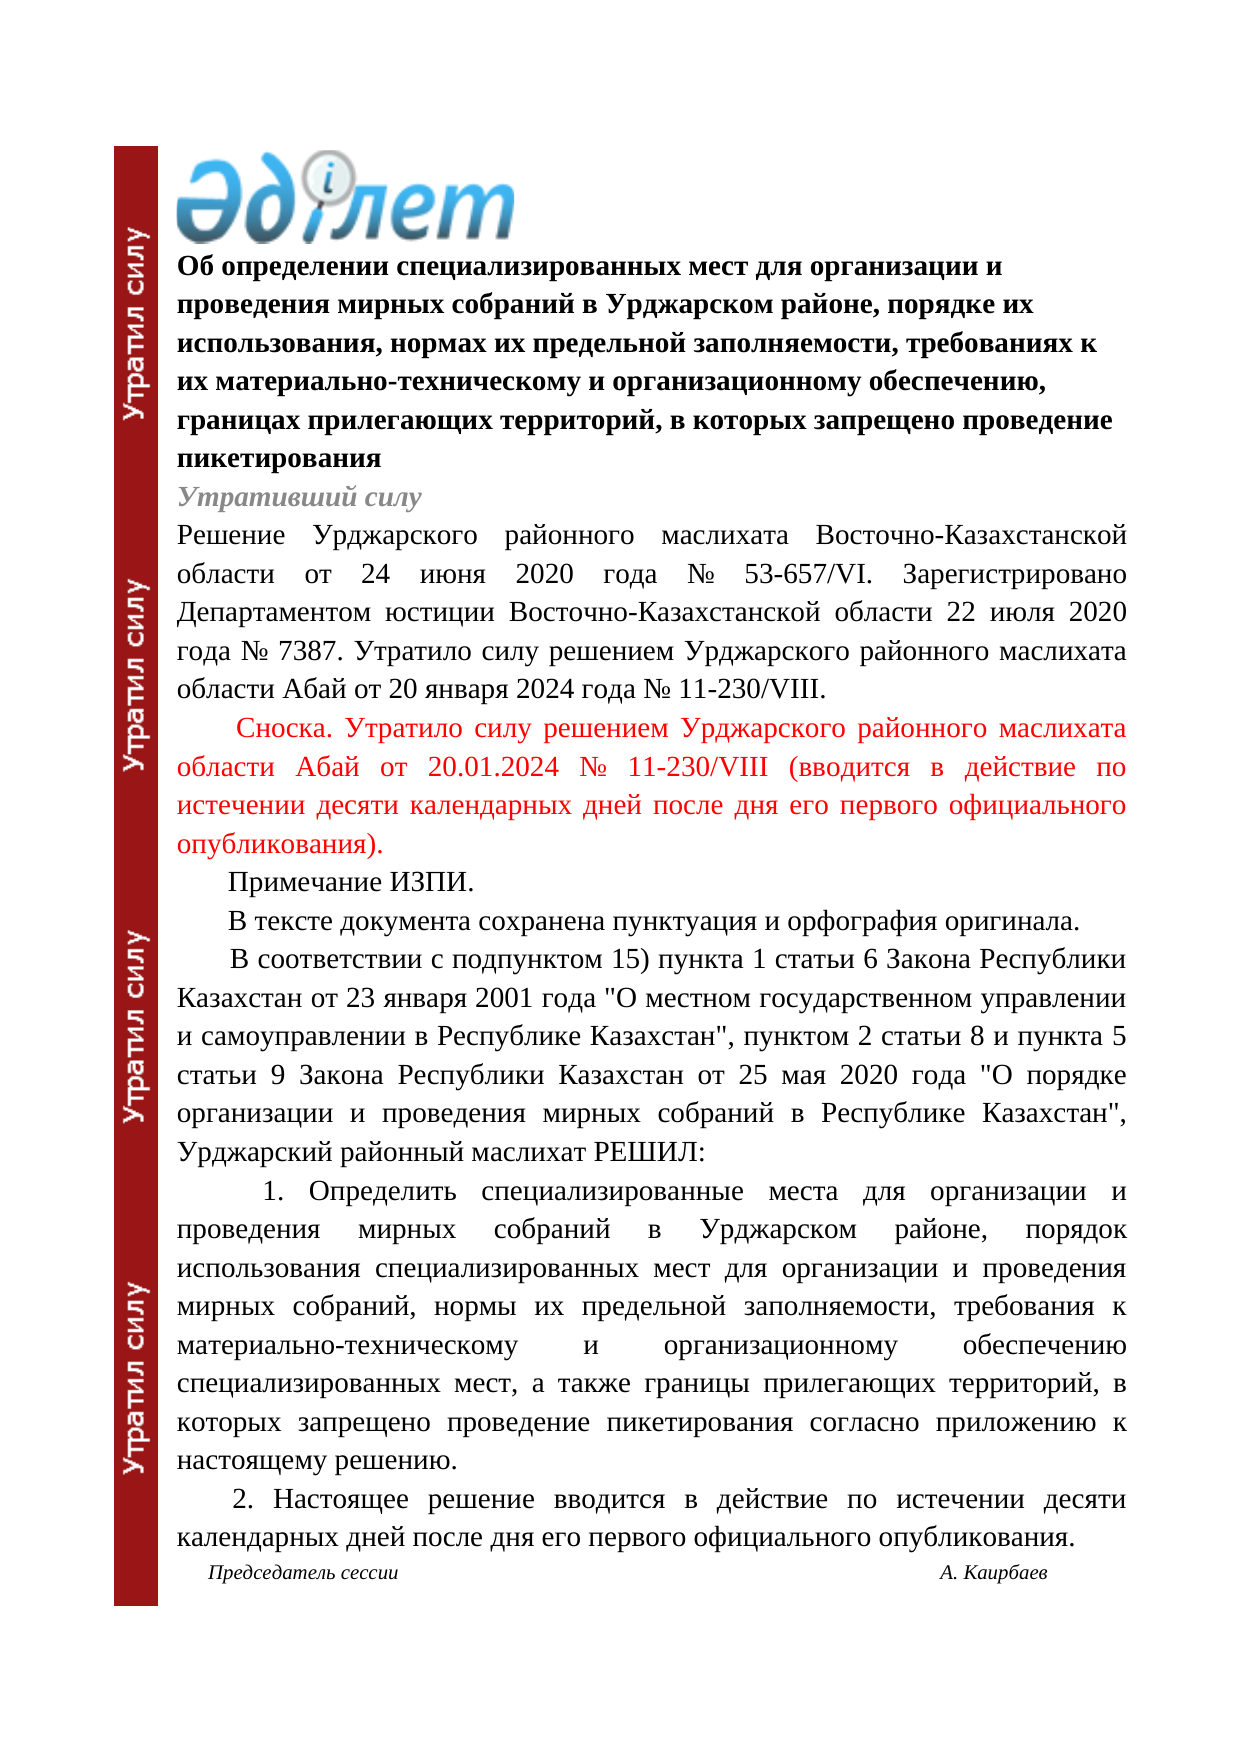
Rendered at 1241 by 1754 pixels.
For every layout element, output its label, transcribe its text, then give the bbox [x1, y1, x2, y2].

picture [114, 1168, 158, 1173]
picture [114, 146, 158, 248]
picture [114, 898, 158, 903]
picture [114, 1476, 158, 1481]
text 2. Настоящее решение вводится в действие по истечении десяти календарных дней после дня его первого официального опубликования. [112, 1481, 1128, 1553]
picture [114, 705, 158, 710]
text В тексте документа сохранена пунктуация и орфография оригинала. [112, 903, 1128, 936]
picture [176, 150, 515, 244]
picture [114, 1589, 158, 1606]
text Решение Урджарского районного маслихата Восточно-Казахстанской области от 24 июня 2020 года № 53-657/VI. Зарегистрировано Департаментом юстиции Восточно-Казахстанской области 22 июля 2020 года № 7387. Утратило силу решением Урджарского районного маслихата области Абай от 20 января 2024 года № 11-230/VIII. [112, 517, 1128, 705]
picture [114, 1553, 158, 1558]
text Сноска. Утратило силу решением Урджарского районного маслихата области Абай от 20.01.2024 № 11-230/VIII (вводится в действие по истечении десяти календарных дней после дня его первого официального опубликования). [112, 710, 1128, 859]
picture [114, 512, 158, 517]
text Об определении специализированных мест для организации и проведения мирных собраний в Урджарском районе, порядке их использования, нормах их предельной заполняемости, требованиях к их материально-техническому и организационному обеспечению, границах прилегающих территорий, в которых запрещено проведение пикетирования [112, 248, 1128, 474]
picture [114, 474, 158, 479]
picture [114, 936, 158, 941]
table_header Председатель сессии [101, 1558, 939, 1589]
text Утративший силу [112, 479, 1128, 512]
picture [114, 859, 158, 864]
table_header А. Каирбаев [939, 1558, 1240, 1589]
text В соответствии с подпунктом 15) пункта 1 статьи 6 Закона Республики Казахстан от 23 января 2001 года "О местном государственном управлении и самоуправлении в Республике Казахстан", пунктом 2 статьи 8 и пункта 5 статьи 9 Закона Республики Казахстан от 25 мая 2020 года "О порядке организации и проведения мирных собраний в Республике Казахстан", Урджарский районный маслихат РЕШИЛ: [112, 941, 1128, 1168]
text Примечание ИЗПИ. [112, 864, 1128, 898]
text 1. Определить специализированные места для организации и проведения мирных собраний в Урджарском районе, порядок использования специализированных мест для организации и проведения мирных собраний, нормы их предельной заполняемости, требования к материально-техническому и организационному обеспечению специализированных мест, а также границы прилегающих территорий, в которых запрещено проведение пикетирования согласно приложению к настоящему решению. [112, 1173, 1128, 1476]
